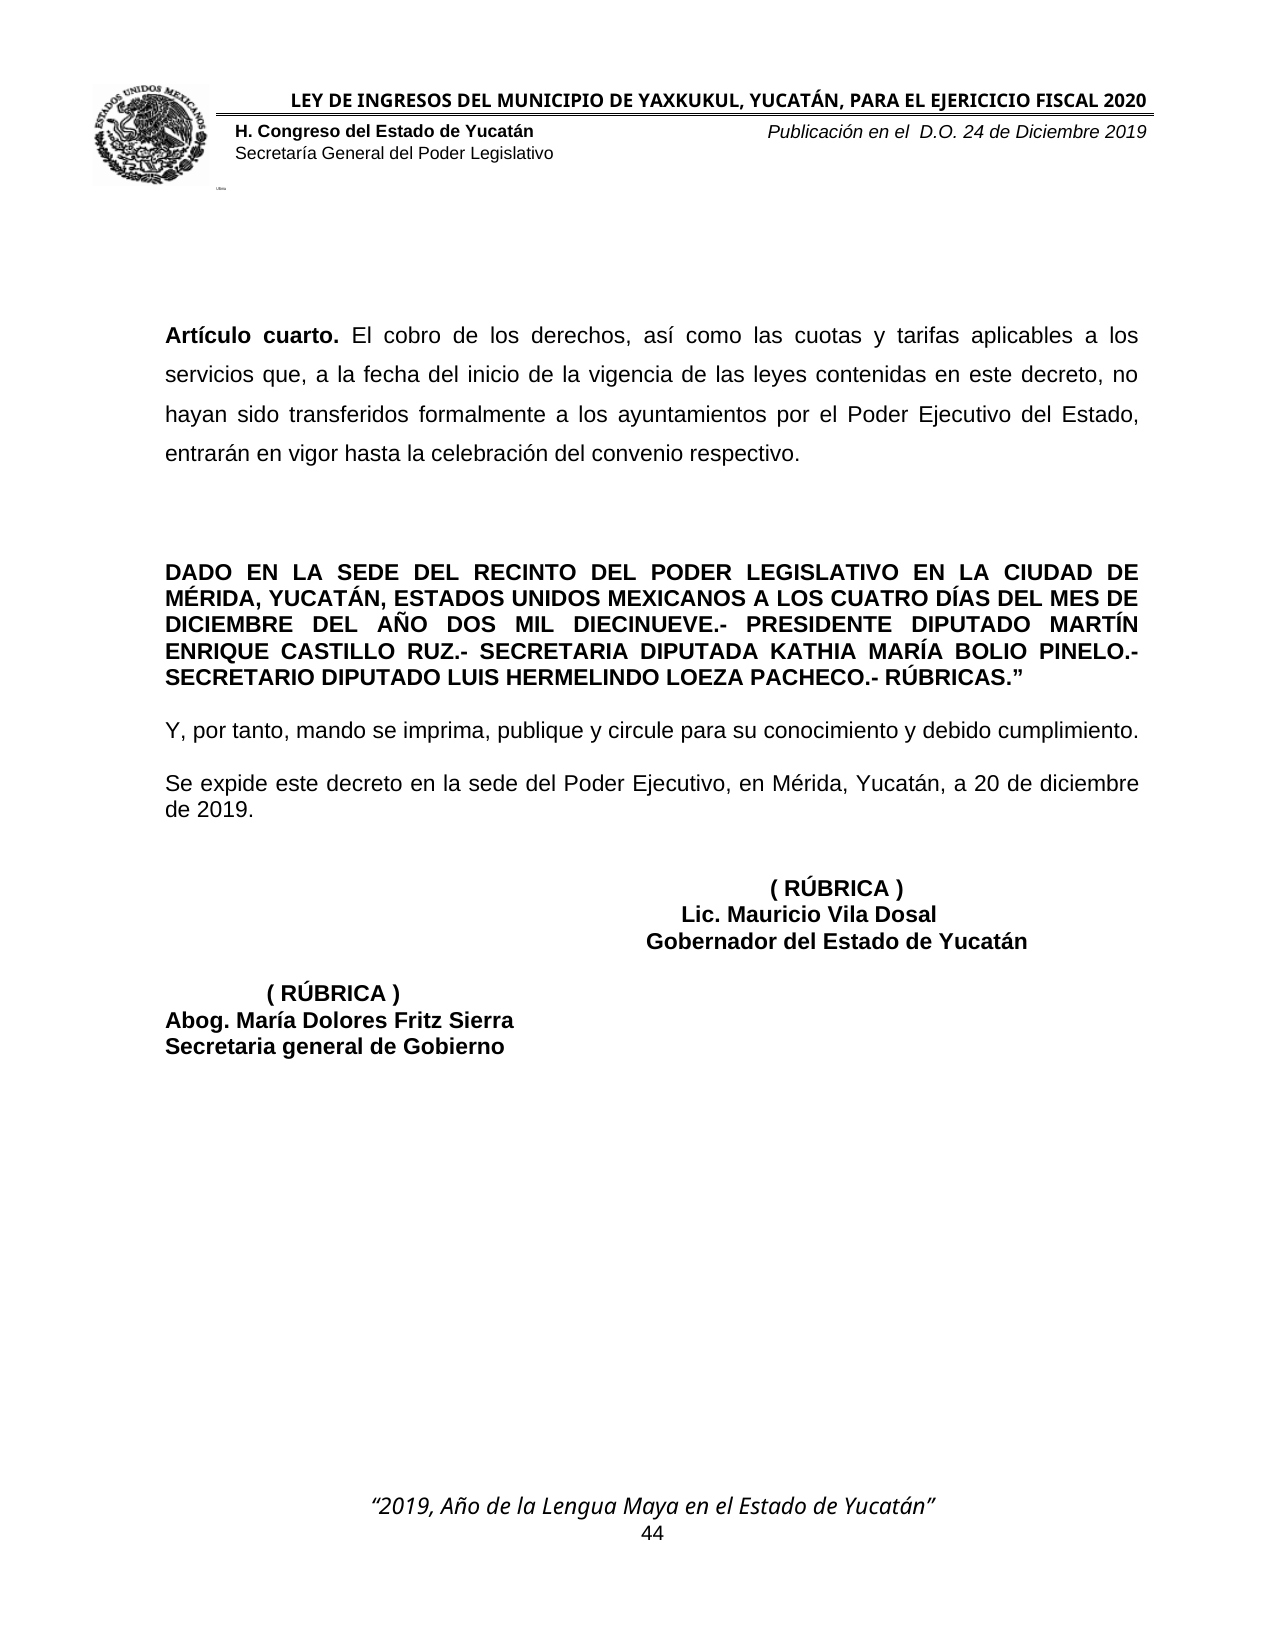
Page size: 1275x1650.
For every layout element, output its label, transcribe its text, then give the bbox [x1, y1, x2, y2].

text Y, por tanto, mando se imprima, publique y circule para su conocimiento y debido cumplimiento. [165, 717, 1140, 743]
text Abog. María Dolores Fritz Sierra [165, 1007, 1140, 1033]
text Gobernador del Estado de Yucatán [460, 928, 1140, 954]
text Se expide este decreto en la sede del Poder Ejecutivo, en Mérida, Yucatán, a 20 de diciembre de 2019. [165, 769, 1140, 822]
text Artículo cuarto. El cobro de los derechos, así como las cuotas y tarifas aplicables a los servicios que, a la fecha del inicio de la vigencia de las leyes contenidas en este decreto, no hayan sido transferidos formalmente a los ayuntamientos por el Poder Ejecutivo del Estado, entrarán en vigor hasta la celebración del convenio respectivo. [165, 322, 1140, 466]
text Secretaria general de Gobierno [165, 1033, 1140, 1059]
text Lic. Mauricio Vila Dosal [607, 901, 1140, 928]
text DADO EN LA SEDE DEL RECINTO DEL PODER LEGISLATIVO EN LA CIUDAD DE MÉRIDA, YUCATÁN, ESTADOS UNIDOS MEXICANOS A LOS CUATRO DÍAS DEL MES DE DICIEMBRE DEL AÑO DOS MIL DIECINUEVE.- PRESIDENTE DIPUTADO MARTÍN ENRIQUE CASTILLO RUZ.- SECRETARIA DIPUTADA KATHIA MARÍA BOLIO PINELO.- SECRETARIO DIPUTADO LUIS HERMELINDO LOEZA PACHECO.- RÚBRICAS.” [165, 559, 1140, 690]
text ( RÚBRICA ) [165, 980, 1140, 1007]
text ( RÚBRICA ) [460, 875, 1140, 901]
